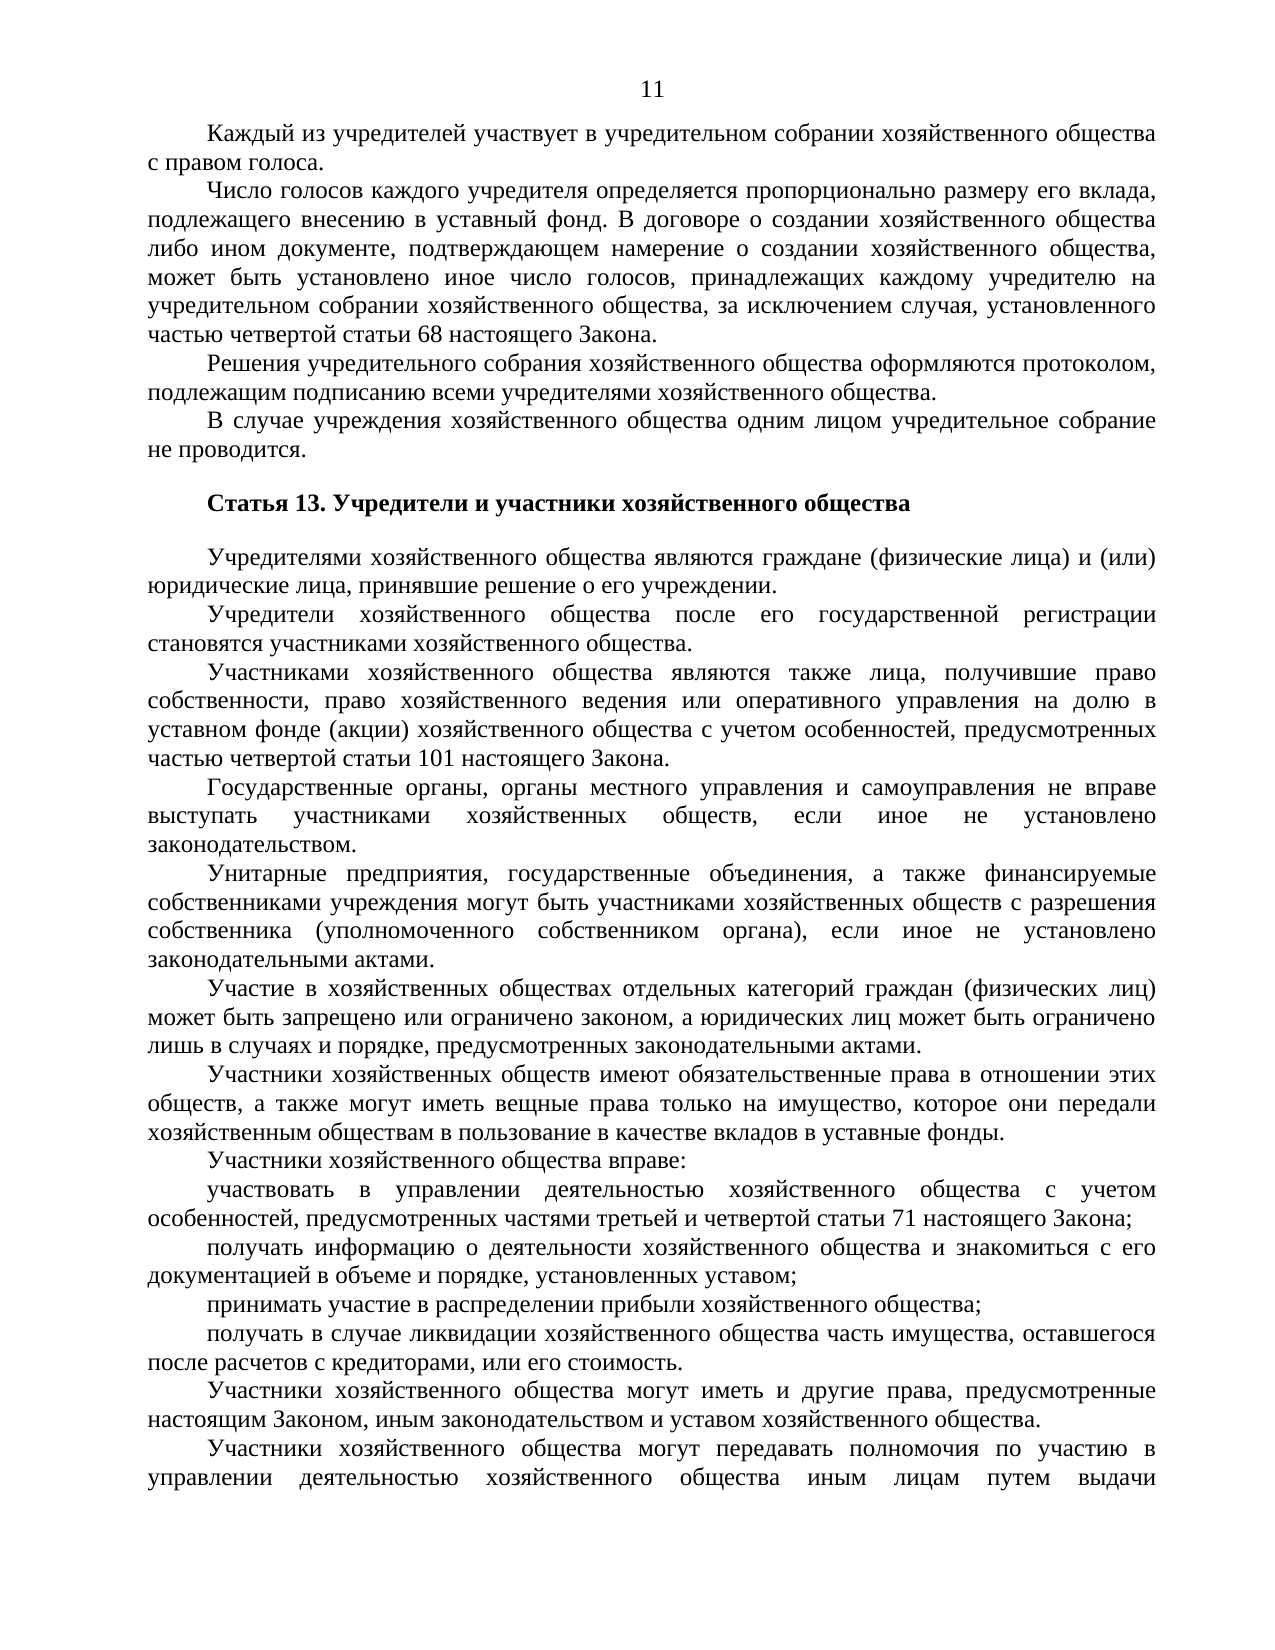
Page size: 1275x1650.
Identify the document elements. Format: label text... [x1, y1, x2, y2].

text получать в случае ликвидации хозяйственного общества часть имущества, оставшегося после расчетов с кредиторами, или его стоимость. [147, 1318, 1157, 1376]
text Унитарные предприятия, государственные объединения, а также финансируемые собственниками учреждения могут быть участниками хозяйственных обществ с разрешения собственника (уполномоченного собственником органа), если иное не установлено законодательными актами. [147, 858, 1157, 973]
text Число голосов каждого учредителя определяется пропорционально размеру его вклада, подлежащего внесению в уставный фонд. В договоре о создании хозяйственного общества либо ином документе, подтверждающем намерение о создании хозяйственного общества, может быть установлено иное число голосов, принадлежащих каждому учредителю на учредительном собрании хозяйственного общества, за исключением случая, установленного частью четвертой статьи 68 настоящего Закона. [147, 176, 1157, 348]
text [147, 1433, 1157, 1491]
text В случае учреждения хозяйственного общества одним лицом учредительное собрание не проводится. [147, 406, 1157, 463]
text участвовать в управлении деятельностью хозяйственного общества с учетом особенностей, предусмотренных частями третьей и четвертой статьи 71 настоящего Закона; [147, 1174, 1157, 1232]
text Государственные органы, органы местного управления и самоуправления не вправе выступать участниками хозяйственных обществ, если иное не установлено законодательством. [147, 772, 1157, 858]
text Учредители хозяйственного общества после его государственной регистрации становятся участниками хозяйственного общества. [147, 599, 1157, 657]
text Участниками хозяйственного общества являются также лица, получившие право собственности, право хозяйственного ведения или оперативного управления на долю в уставном фонде (акции) хозяйственного общества с учетом особенностей, предусмотренных частью четвертой статьи 101 настоящего Закона. [147, 657, 1157, 772]
text Каждый из учредителей участвует в учредительном собрании хозяйственного общества с правом голоса. [147, 118, 1157, 176]
text Участники хозяйственного общества могут иметь и другие права, предусмотренные настоящим Законом, иным законодательством и уставом хозяйственного общества. [147, 1376, 1157, 1433]
text Участники хозяйственных обществ имеют обязательственные права в отношении этих обществ, а также могут иметь вещные права только на имущество, которое они передали хозяйственным обществам в пользование в качестве вкладов в уставные фонды. [147, 1059, 1157, 1146]
text Участие в хозяйственных обществах отдельных категорий граждан (физических лиц) может быть запрещено или ограничено законом, а юридических лиц может быть ограничено лишь в случаях и порядке, предусмотренных законодательными актами. [147, 973, 1157, 1059]
text Участники хозяйственного общества вправе: [147, 1146, 1157, 1174]
text Решения учредительного собрания хозяйственного общества оформляются протоколом, подлежащим подписанию всеми учредителями хозяйственного общества. [147, 348, 1157, 406]
text получать информацию о деятельности хозяйственного общества и знакомиться с его документацией в объеме и порядке, установленных уставом; [147, 1232, 1157, 1289]
text Статья 13. Учредители и участники хозяйственного общества [207, 488, 1157, 517]
text принимать участие в распределении прибыли хозяйственного общества; [147, 1289, 1157, 1318]
text Учредителями хозяйственного общества являются граждане (физические лица) и (или) юридические лица, принявшие решение о его учреждении. [147, 542, 1157, 599]
